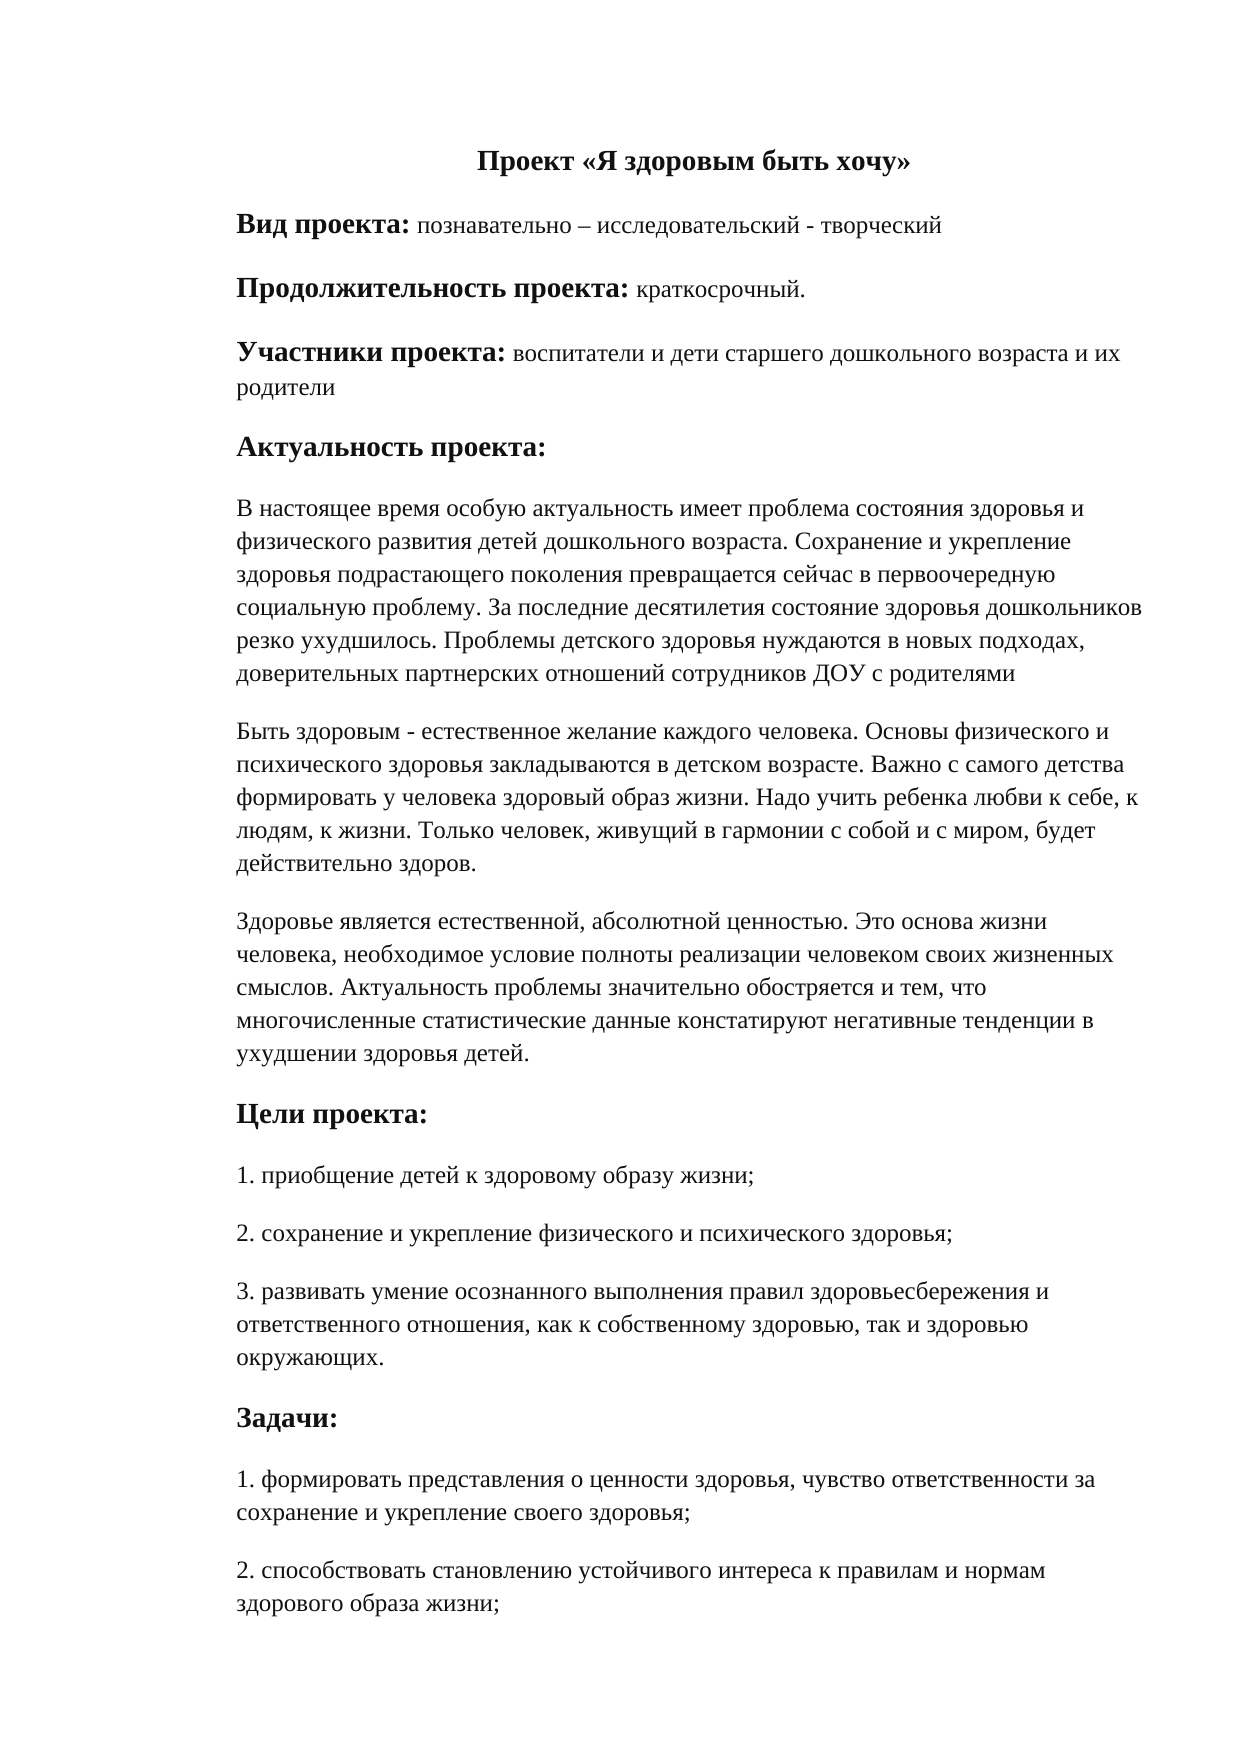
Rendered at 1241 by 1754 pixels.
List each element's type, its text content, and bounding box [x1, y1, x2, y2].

text 3. развивать умение осознанного выполнения правил здоровьесбережения и ответственного отношения, как к собственному здоровью, так и здоровью окружающих. [236, 1276, 1152, 1371]
text Продолжительность проекта: краткосрочный. [236, 270, 1152, 304]
text Участники проекта: воспитатели и дети старшего дошкольного возраста и их родители [236, 334, 1152, 400]
text В настоящее время особую актуальность имеет проблема состояния здоровья и физического развития детей дошкольного возраста. Сохранение и укрепление здоровья подрастающего поколения превращается сейчас в первоочередную социальную проблему. За последние десятилетия состояние здоровья дошкольников резко ухудшилось. Проблемы детского здоровья нуждаются в новых подходах, доверительных партнерских отношений сотрудников ДОУ с родителями [236, 493, 1152, 687]
text Быть здоровым - естественное желание каждого человека. Основы физического и психического здоровья закладываются в детском возрасте. Важно с самого детства формировать у человека здоровый образ жизни. Надо учить ребенка любви к себе, к людям, к жизни. Только человек, живущий в гармонии с собой и с миром, будет действительно здоров. [236, 716, 1152, 877]
text 2. способствовать становлению устойчивого интереса к правилам и нормам здорового образа жизни; [236, 1555, 1152, 1616]
text Проект «Я здоровым быть хочу» [236, 143, 1152, 177]
text 1. приобщение детей к здоровому образу жизни; [236, 1160, 1152, 1189]
text Актуальность проекта: [236, 429, 1152, 463]
text Здоровье является естественной, абсолютной ценностью. Это основа жизни человека, необходимое условие полноты реализации человеком своих жизненных смыслов. Актуальность проблемы значительно обостряется и тем, что многочисленные статистические данные констатируют негативные тенденции в ухудшении здоровья детей. [236, 906, 1152, 1067]
text Цели проекта: [236, 1096, 1152, 1130]
text 2. сохранение и укрепление физического и психического здоровья; [236, 1218, 1152, 1247]
text Задачи: [236, 1400, 1152, 1434]
text Вид проекта: познавательно – исследовательский - творческий [236, 207, 1152, 240]
text 1. формировать представления о ценности здоровья, чувство ответственности за сохранение и укрепление своего здоровья; [236, 1464, 1152, 1525]
